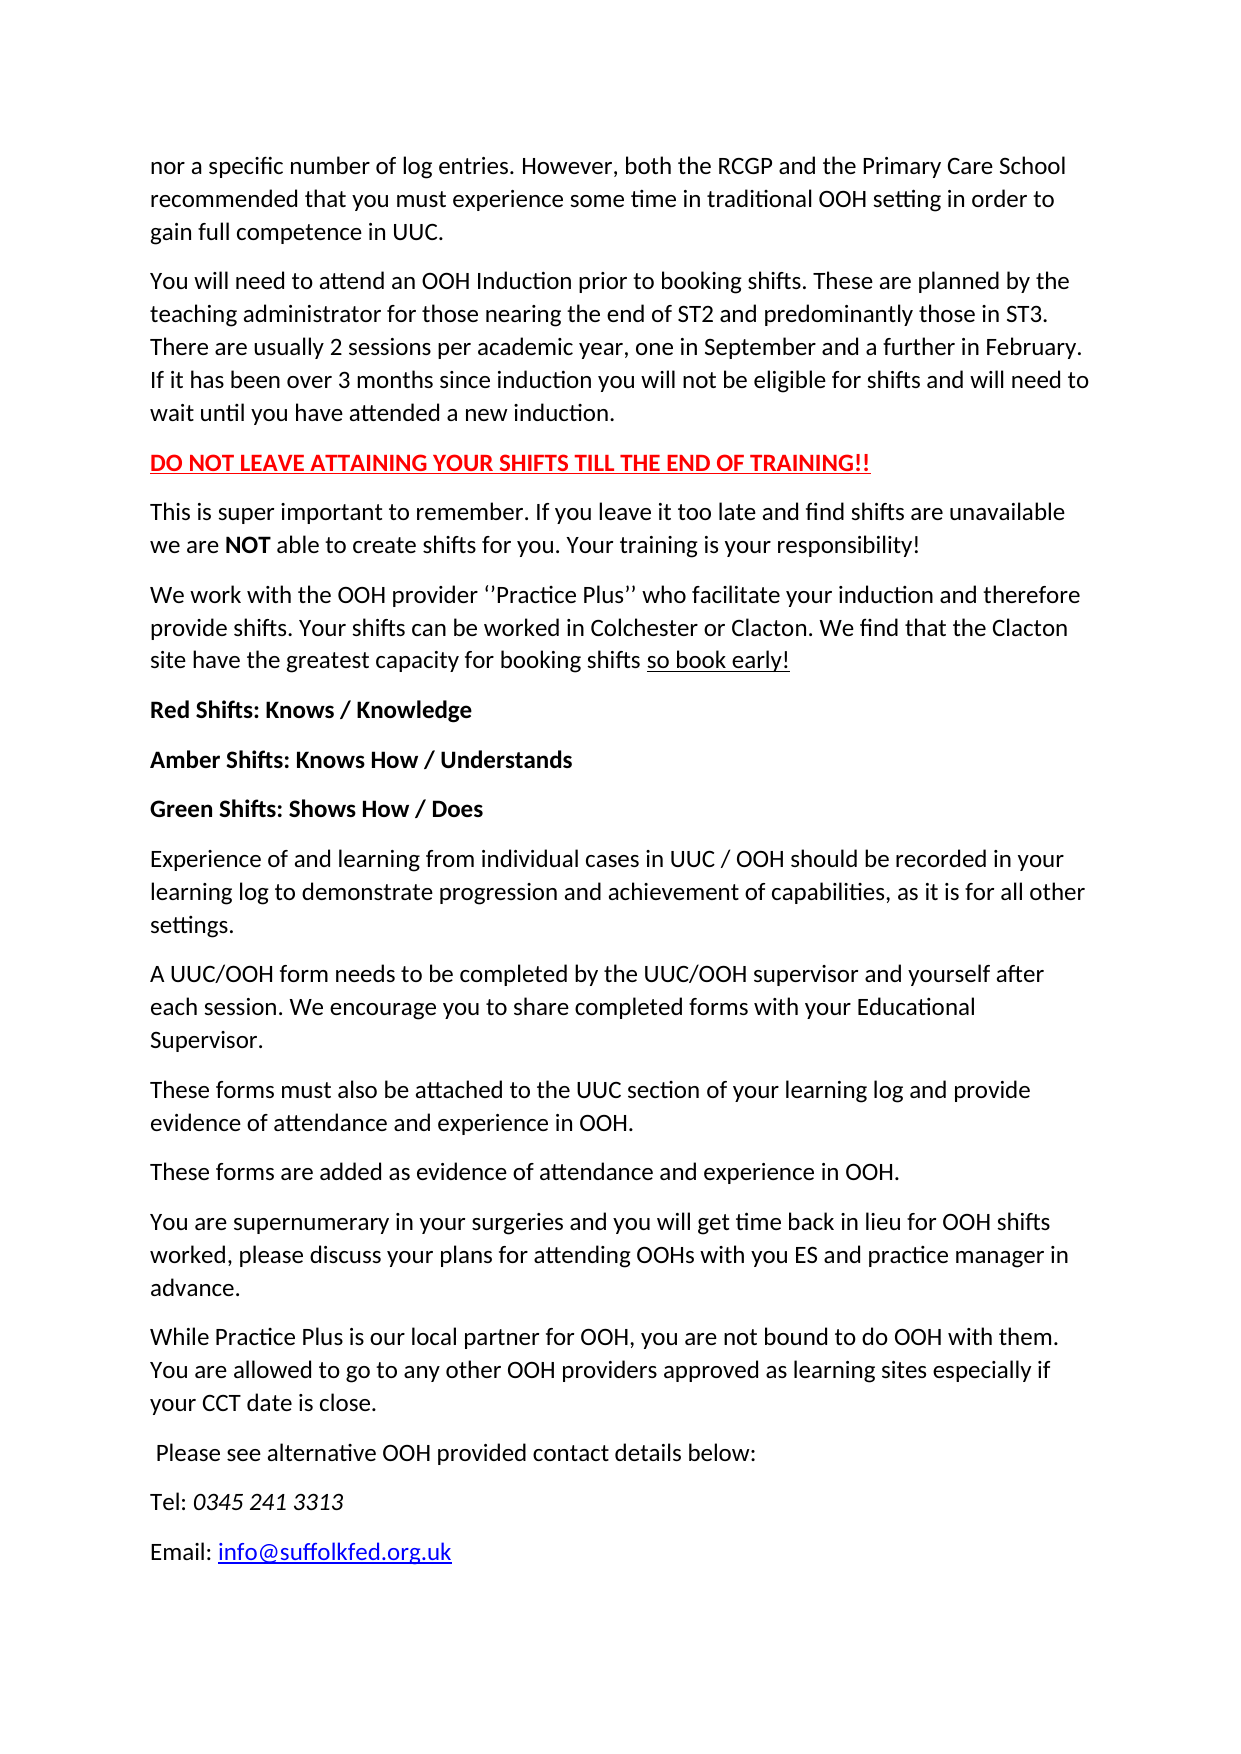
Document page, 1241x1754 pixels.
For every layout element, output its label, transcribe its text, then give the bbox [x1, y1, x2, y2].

text While Practice Plus is our local partner for OOH, you are not bound to do OOH with them. You are allowed to go to any other OOH providers approved as learning sites especially if your CCT date is close. [150, 1321, 1090, 1418]
text These forms are added as evidence of attendance and experience in OOH. [150, 1156, 1090, 1187]
text This is super important to remember. If you leave it too late and find shifts are unavailable we are NOT able to create shifts for you. Your training is your responsibility! [150, 496, 1090, 560]
text Green Shifts: Shows How / Does [150, 793, 1090, 824]
text Please see alternative OOH provided contact details below: [150, 1437, 1090, 1467]
text Amber Shifts: Knows How / Understands [150, 744, 1090, 774]
text You will need to attend an OOH Induction prior to booking shifts. These are planned by the teaching administrator for those nearing the end of ST2 and predominantly those in ST3. There are usually 2 sessions per academic year, one in September and a further in February. If it has been over 3 months since induction you will not be eligible for shifts and will need to wait until you have attended a new induction. [150, 265, 1090, 428]
text A UUC/OOH form needs to be completed by the UUC/OOH supervisor and yourself after each session. We encourage you to share completed forms with your Educational Supervisor. [150, 958, 1090, 1055]
text Tel: 0345 241 3313 [150, 1486, 1090, 1517]
text These forms must also be attached to the UUC section of your learning log and provide evidence of attendance and experience in OOH. [150, 1074, 1090, 1137]
text We work with the OOH provider ‘’Practice Plus’’ who facilitate your induction and therefore provide shifts. Your shifts can be worked in Colchester or Clacton. We find that the Clacton site have the greatest capacity for booking shifts so book early! [150, 579, 1090, 675]
text Email: info@suffolkfed.org.uk [150, 1536, 1090, 1566]
text Red Shifts: Knows / Knowledge [150, 694, 1090, 725]
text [150, 150, 1090, 246]
text You are supernumerary in your surgeries and you will get time back in lieu for OOH shifts worked, please discuss your plans for attending OOHs with you ES and practice manager in advance. [150, 1206, 1090, 1302]
text Experience of and learning from individual cases in UUC / OOH should be recorded in your learning log to demonstrate progression and achievement of capabilities, as it is for all other settings. [150, 843, 1090, 939]
text DO NOT LEAVE ATTAINING YOUR SHIFTS TILL THE END OF TRAINING!! [150, 447, 1090, 477]
